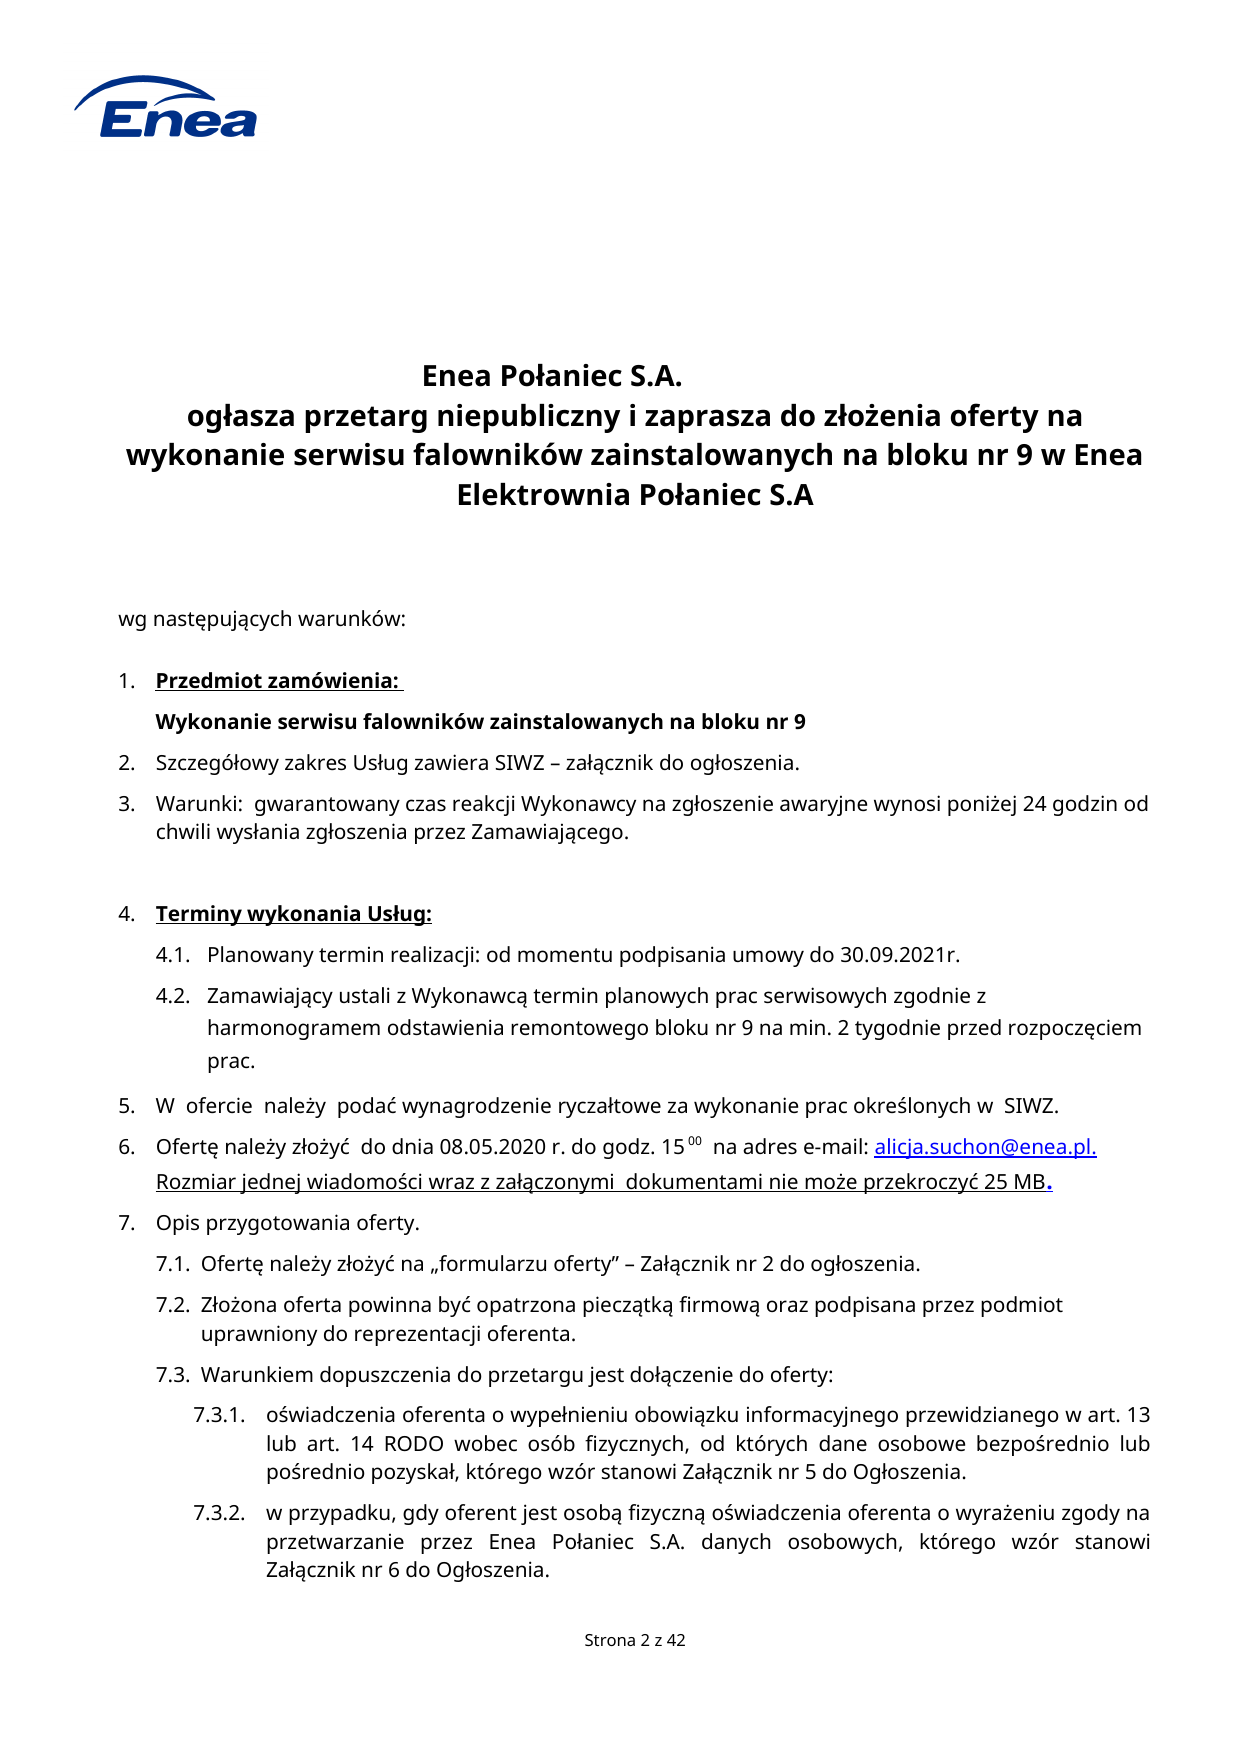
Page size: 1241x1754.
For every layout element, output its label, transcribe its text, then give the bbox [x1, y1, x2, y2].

text ogłasza przetarg niepubliczny i zaprasza do złożenia oferty na wykonanie serwisu falowników zainstalowanych na bloku nr 9 w Enea Elektrownia Połaniec S.A [118, 395, 1152, 514]
text wg następujących warunków: [118, 599, 1152, 632]
list W ofercie należy podać wynagrodzenie ryczałtowe za wykonanie prac określonych w SIWZ. [118, 1091, 1152, 1119]
list Ofertę należy złożyć do dnia 08.05.2020 r. do godz. 15 00 na adres e-mail: alicja.suchon@enea.pl. [118, 1132, 1152, 1161]
list Szczegółowy zakres Usług zawiera SIWZ – załącznik do ogłoszenia. [118, 748, 1152, 776]
list Ofertę należy złożyć na „formularzu oferty” – Załącznik nr 2 do ogłoszenia. [156, 1249, 1152, 1278]
list Rozmiar jednej wiadomości wraz z załączonymi dokumentami nie może przekroczyć 25 MB. [156, 1165, 1152, 1196]
picture [62, 41, 269, 152]
text Enea Połaniec S.A. [100, 355, 1004, 395]
list Warunkiem dopuszczenia do przetargu jest dołączenie do oferty: [156, 1360, 1152, 1388]
list Zamawiający ustali z Wykonawcą termin planowych prac serwisowych zgodnie z harmonogramem odstawienia remontowego bloku nr 9 na min. 2 tygodnie przed rozpoczęciem prac. [156, 981, 1152, 1074]
list Terminy wykonania Usług: [118, 899, 1152, 927]
list oświadczenia oferenta o wypełnieniu obowiązku informacyjnego przewidzianego w art. 13 lub art. 14 RODO wobec osób fizycznych, od których dane osobowe bezpośrednio lub pośrednio pozyskał, którego wzór stanowi Załącznik nr 5 do Ogłoszenia. [193, 1401, 1152, 1486]
list Warunki: gwarantowany czas reakcji Wykonawcy na zgłoszenie awaryjne wynosi poniżej 24 godzin od chwili wysłania zgłoszenia przez Zamawiającego. [118, 789, 1152, 846]
list Złożona oferta powinna być opatrzona pieczątką firmową oraz podpisana przez podmiot uprawniony do reprezentacji oferenta. [156, 1290, 1152, 1347]
subtitle Planowany termin realizacji: od momentu podpisania umowy do 30.09.2021r. [156, 940, 1152, 968]
list Przedmiot zamówienia: [118, 666, 1152, 694]
list Opis przygotowania oferty. [118, 1208, 1152, 1237]
list w przypadku, gdy oferent jest osobą fizyczną oświadczenia oferenta o wyrażeniu zgody na przetwarzanie przez Enea Połaniec S.A. danych osobowych, którego wzór stanowi Załącznik nr 6 do Ogłoszenia. [193, 1498, 1152, 1584]
list Wykonanie serwisu falowników zainstalowanych na bloku nr 9 [155, 707, 1152, 735]
